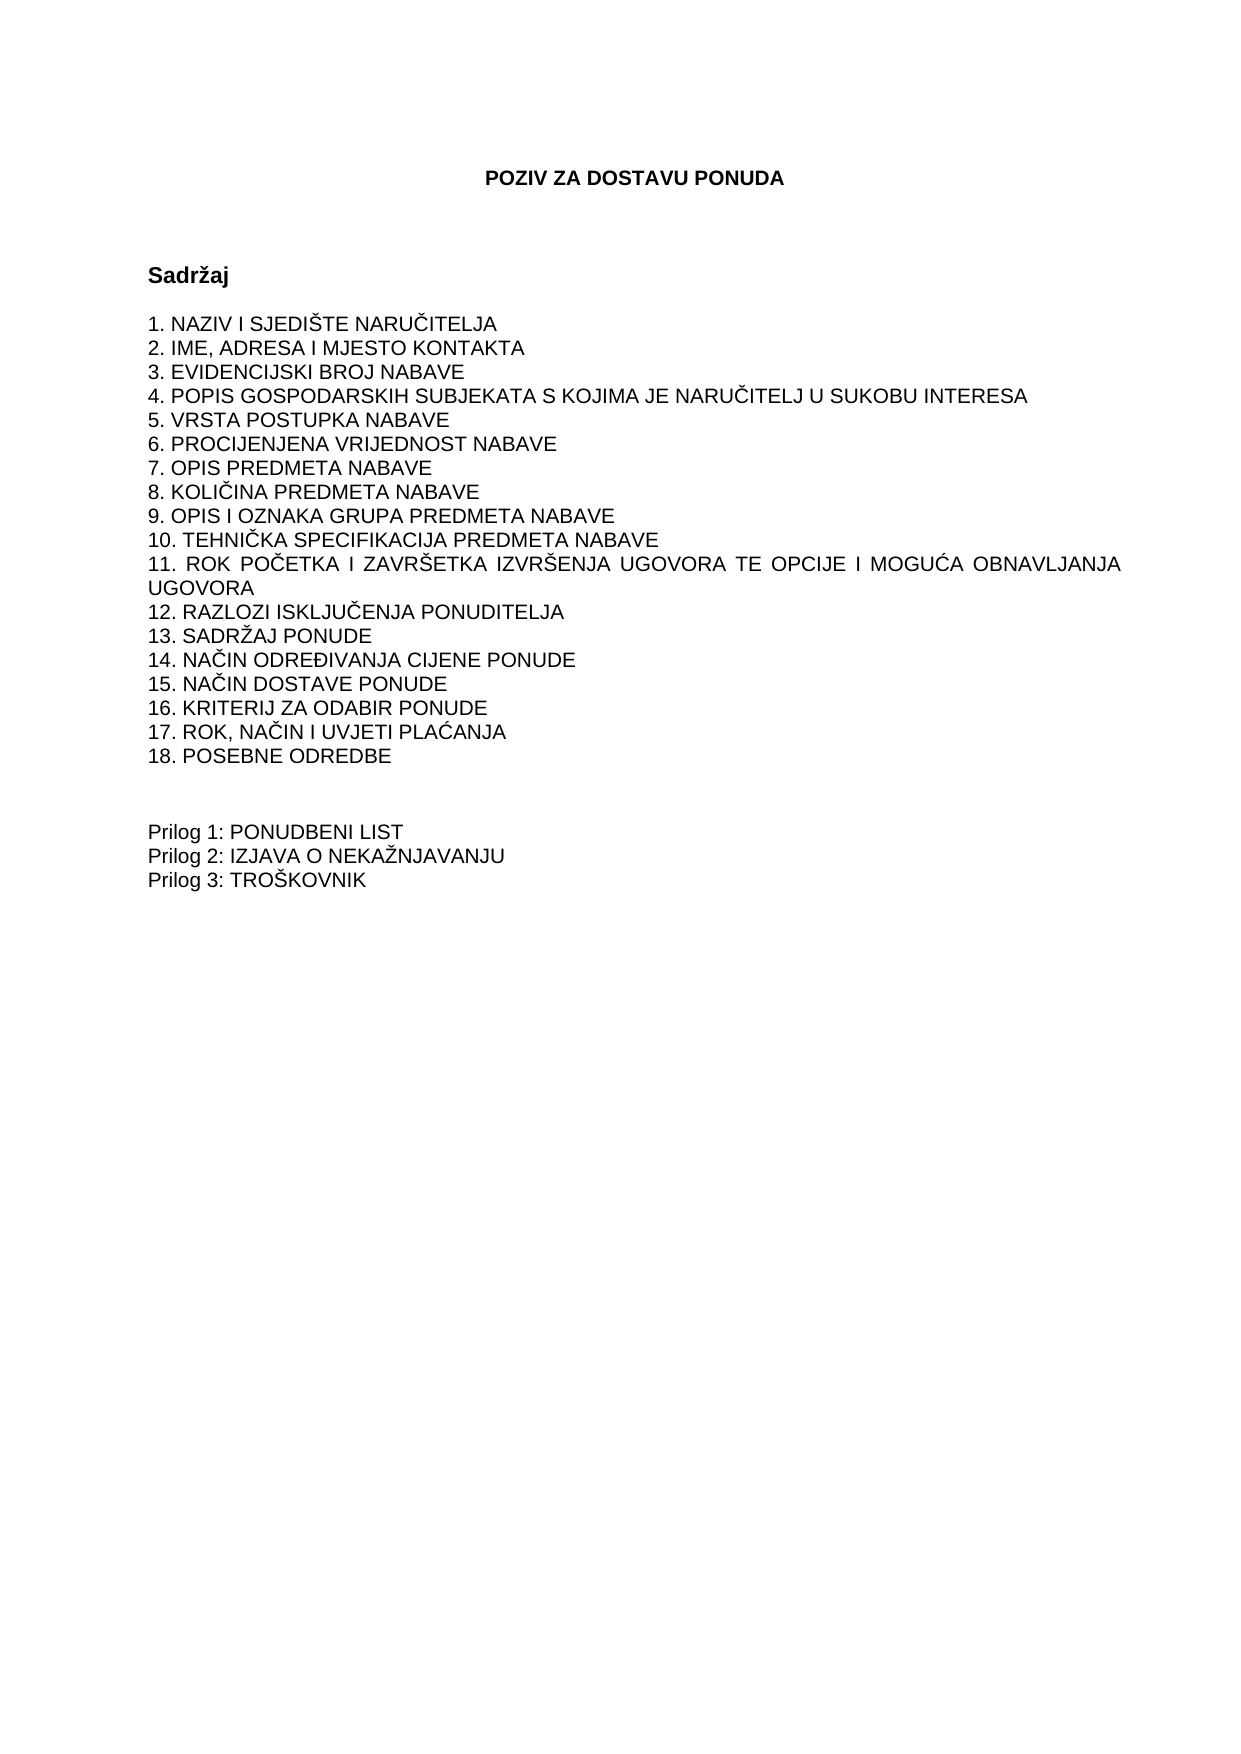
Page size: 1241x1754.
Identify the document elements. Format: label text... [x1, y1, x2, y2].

text 12. RAZLOZI ISKLJUČENJA PONUDITELJA [148, 600, 1122, 624]
text 2. IME, ADRESA I MJESTO KONTAKTA [148, 336, 1122, 360]
text 13. SADRŽAJ PONUDE [148, 624, 1122, 648]
text Prilog 1: PONUDBENI LIST [148, 820, 1122, 844]
text 18. POSEBNE ODREDBE [148, 743, 1122, 767]
text 14. NAČIN ODREĐIVANJA CIJENE PONUDE [148, 648, 1122, 672]
text POZIV ZA DOSTAVU PONUDA [148, 166, 1122, 190]
text Sadržaj [148, 262, 1122, 288]
text 17. ROK, NAČIN I UVJETI PLAĆANJA [148, 719, 1122, 743]
text 7. OPIS PREDMETA NABAVE [148, 456, 1122, 480]
text Prilog 3: TROŠKOVNIK [148, 868, 1122, 892]
text 6. PROCIJENJENA VRIJEDNOST NABAVE [148, 432, 1122, 456]
text 8. KOLIČINA PREDMETA NABAVE [148, 480, 1122, 504]
text 16. KRITERIJ ZA ODABIR PONUDE [148, 696, 1122, 719]
text 3. EVIDENCIJSKI BROJ NABAVE [148, 360, 1122, 384]
text 4. POPIS GOSPODARSKIH SUBJEKATA S KOJIMA JE NARUČITELJ U SUKOBU INTERESA [148, 384, 1122, 408]
text 9. OPIS I OZNAKA GRUPA PREDMETA NABAVE [148, 504, 1122, 528]
text 5. VRSTA POSTUPKA NABAVE [148, 408, 1122, 432]
text 1. NAZIV I SJEDIŠTE NARUČITELJA [148, 312, 1122, 336]
text Prilog 2: IZJAVA O NEKAŽNJAVANJU [148, 844, 1122, 868]
text 10. TEHNIČKA SPECIFIKACIJA PREDMETA NABAVE [148, 528, 1122, 552]
text 15. NAČIN DOSTAVE PONUDE [148, 672, 1122, 696]
text 11. ROK POČETKA I ZAVRŠETKA IZVRŠENJA UGOVORA TE OPCIJE I MOGUĆA OBNAVLJANJA UGOVORA [148, 552, 1122, 600]
